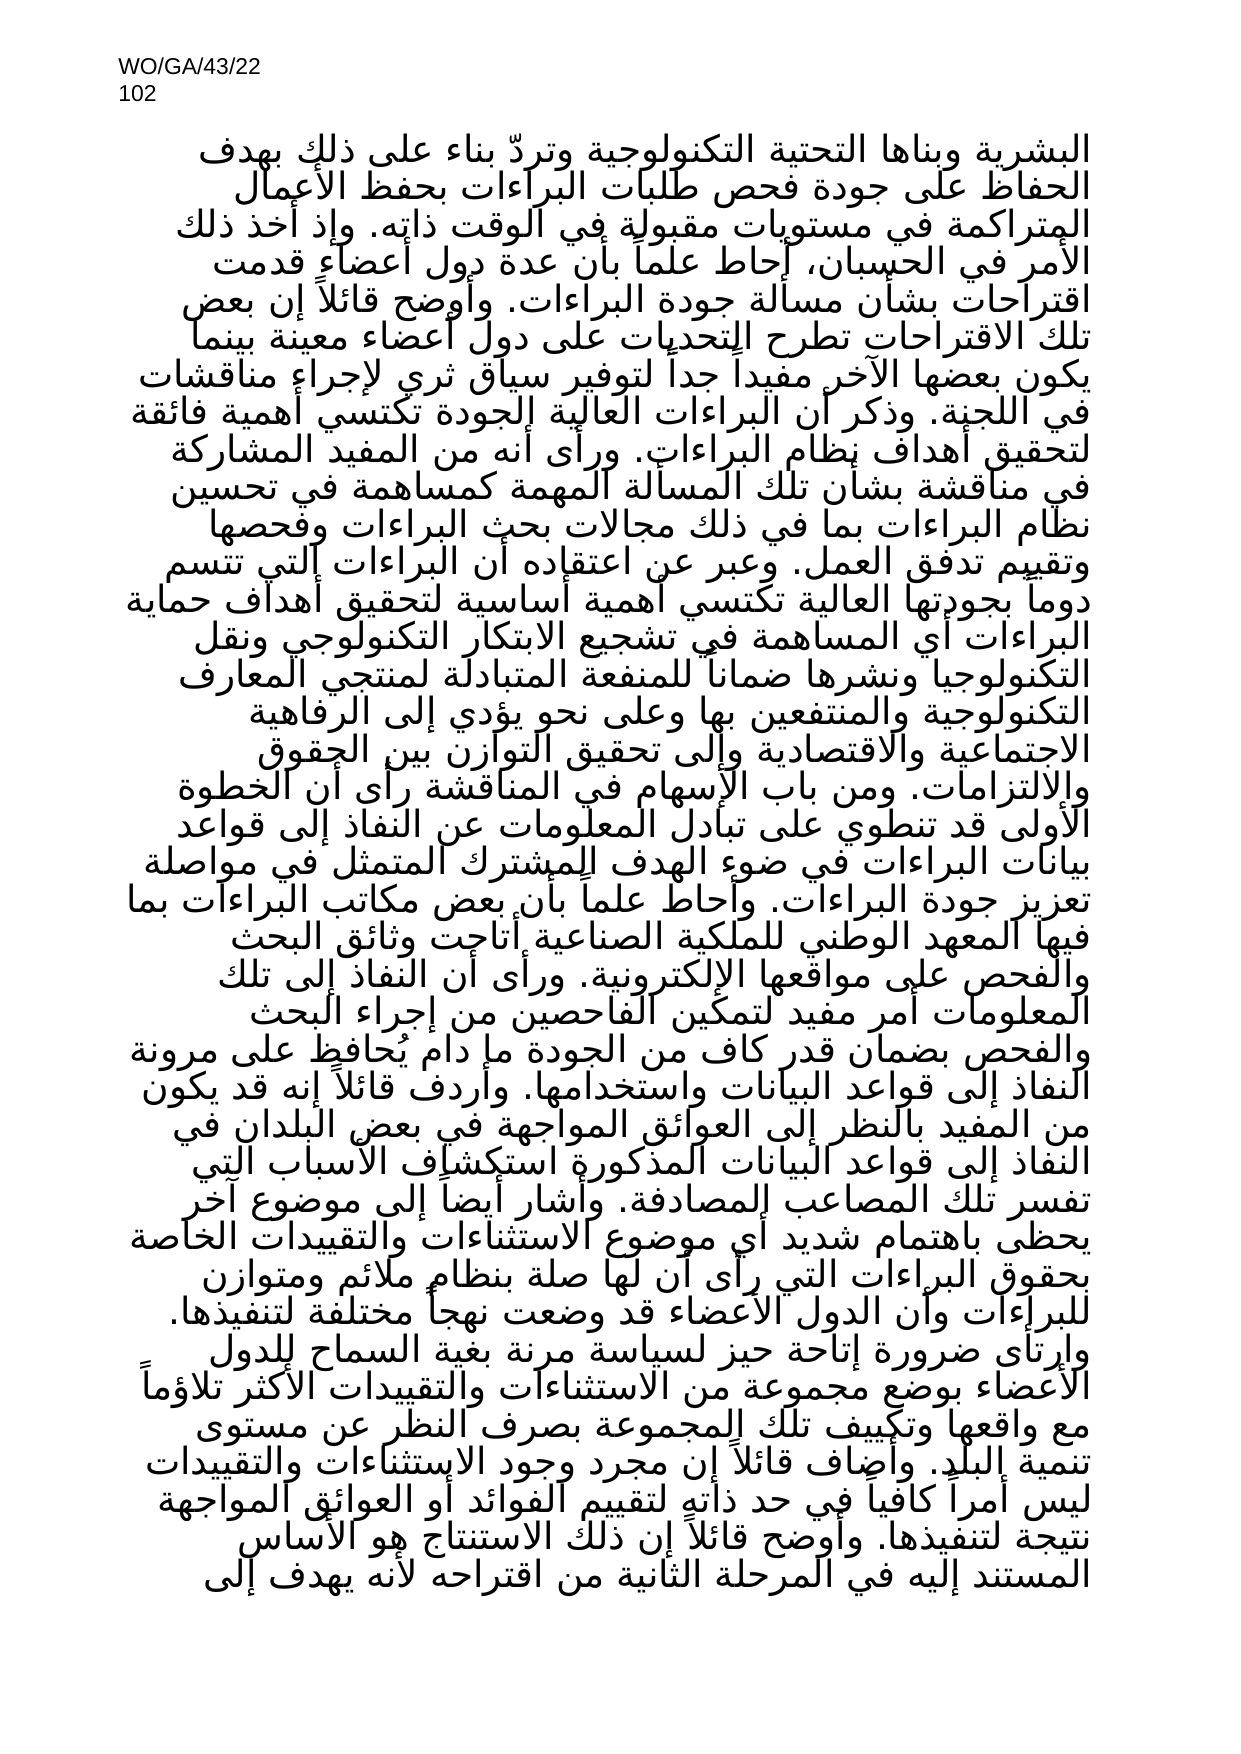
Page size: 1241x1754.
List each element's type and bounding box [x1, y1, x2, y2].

text [118, 132, 1092, 1595]
